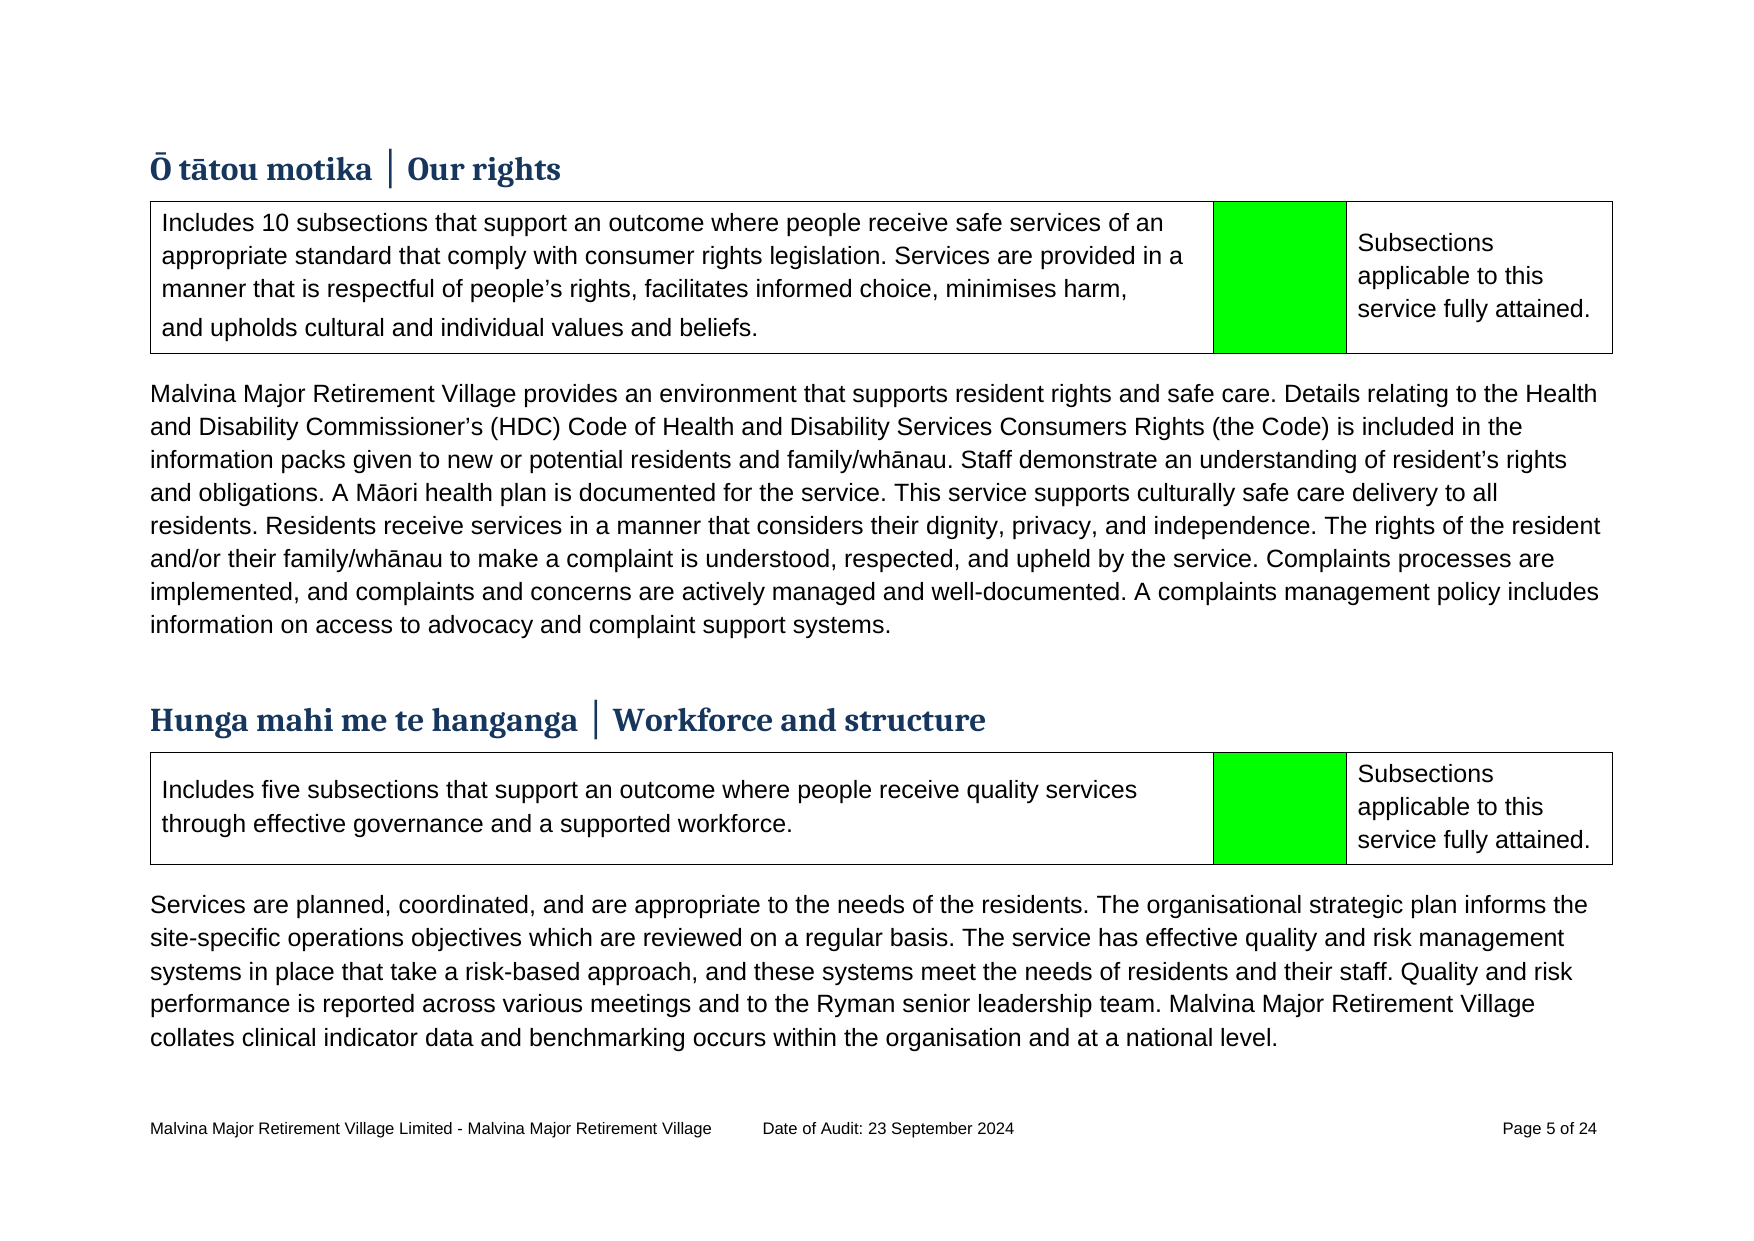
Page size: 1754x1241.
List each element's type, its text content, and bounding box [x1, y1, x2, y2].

subtitle Hunga mahi me te hanganga │ Workforce and structure [150, 701, 594, 739]
text Services are planned, coordinated, and are appropriate to the needs of the residents. The organisational strategic plan informs the site-specific operations objectives which are reviewed on a regular basis. The service has effective quality and risk management systems in place that take a risk-based approach, and these systems meet the needs of residents and their staff. Quality and risk performance is reported across various meetings and to the Ryman senior leadership team. Malvina Major Retirement Village collates clinical indicator data and benchmarking occurs within the organisation and at a national level. [150, 890, 1604, 1051]
table_header [1214, 753, 1346, 864]
text Malvina Major Retirement Village provides an environment that supports resident rights and safe care. Details relating to the Health and Disability Commissioner’s (HDC) Code of Health and Disability Services Consumers Rights (the Code) is included in the information packs given to new or potential residents and family/whānau. Staff demonstrate an understanding of resident’s rights and obligations. A Māori health plan is documented for the service. This service supports culturally safe care delivery to all residents. Residents receive services in a manner that considers their dignity, privacy, and independence. The rights of the resident and/or their family/whānau to make a complaint is understood, respected, and upheld by the service. Complaints processes are implemented, and complaints and concerns are actively managed and well-documented. A complaints management policy includes information on access to advocacy and complaint support systems. [150, 379, 1604, 639]
subtitle Hunga mahi me te hanganga │ Workforce and structure [596, 701, 1604, 739]
table_header Subsections applicable to this service fully attained. [1347, 753, 1612, 864]
subtitle Ō tātou motika │ Our rights [391, 150, 1604, 188]
table_header Subsections applicable to this service fully attained. [1347, 202, 1612, 353]
table_header [1214, 202, 1346, 353]
table_header Includes five subsections that support an outcome where people receive quality services through effective governance and a supported workforce. [151, 753, 1213, 864]
table_header Includes 10 subsections that support an outcome where people receive safe services of an appropriate standard that comply with consumer rights legislation. Services are provided in a manner that is respectful of people’s rights, facilitates informed choice, minimises harm, and upholds cultural and individual values and beliefs. [151, 202, 1213, 353]
subtitle Ō tātou motika │ Our rights [150, 150, 389, 188]
